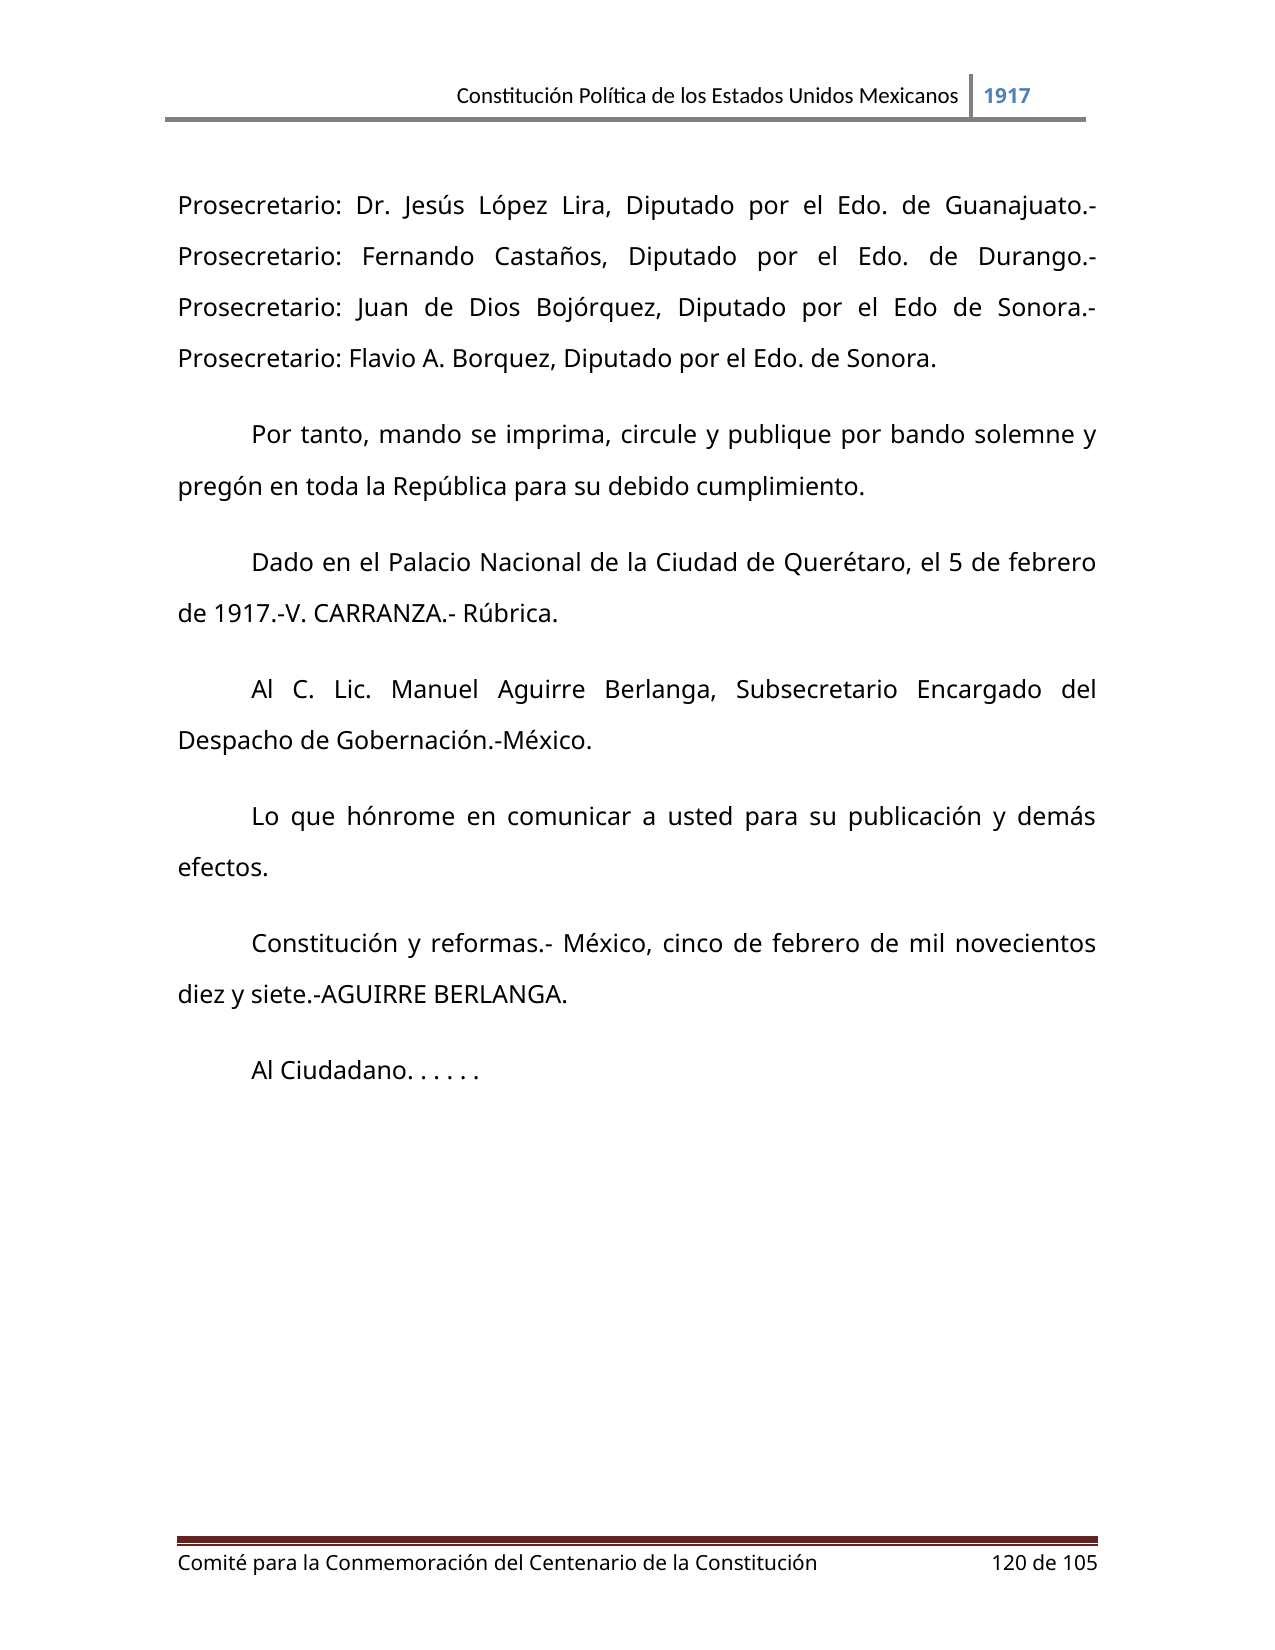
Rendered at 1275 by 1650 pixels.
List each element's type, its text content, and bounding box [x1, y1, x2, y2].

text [177, 188, 1098, 375]
text Dado en el Palacio Nacional de la Ciudad de Querétaro, el 5 de febrero de 1917.-V. CARRANZA.- Rúbrica. [177, 544, 1098, 629]
text Por tanto, mando se imprima, circule y publique por bando solemne y pregón en toda la República para su debido cumplimiento. [177, 417, 1098, 502]
text Al Ciudadano. . . . . . [177, 1053, 1098, 1087]
text Lo que hónrome en comunicar a usted para su publicación y demás efectos. [177, 798, 1098, 883]
text Constitución y reformas.- México, cinco de febrero de mil novecientos diez y siete.-AGUIRRE BERLANGA. [177, 926, 1098, 1011]
text Al C. Lic. Manuel Aguirre Berlanga, Subsecretario Encargado del Despacho de Gobernación.-México. [177, 671, 1098, 756]
